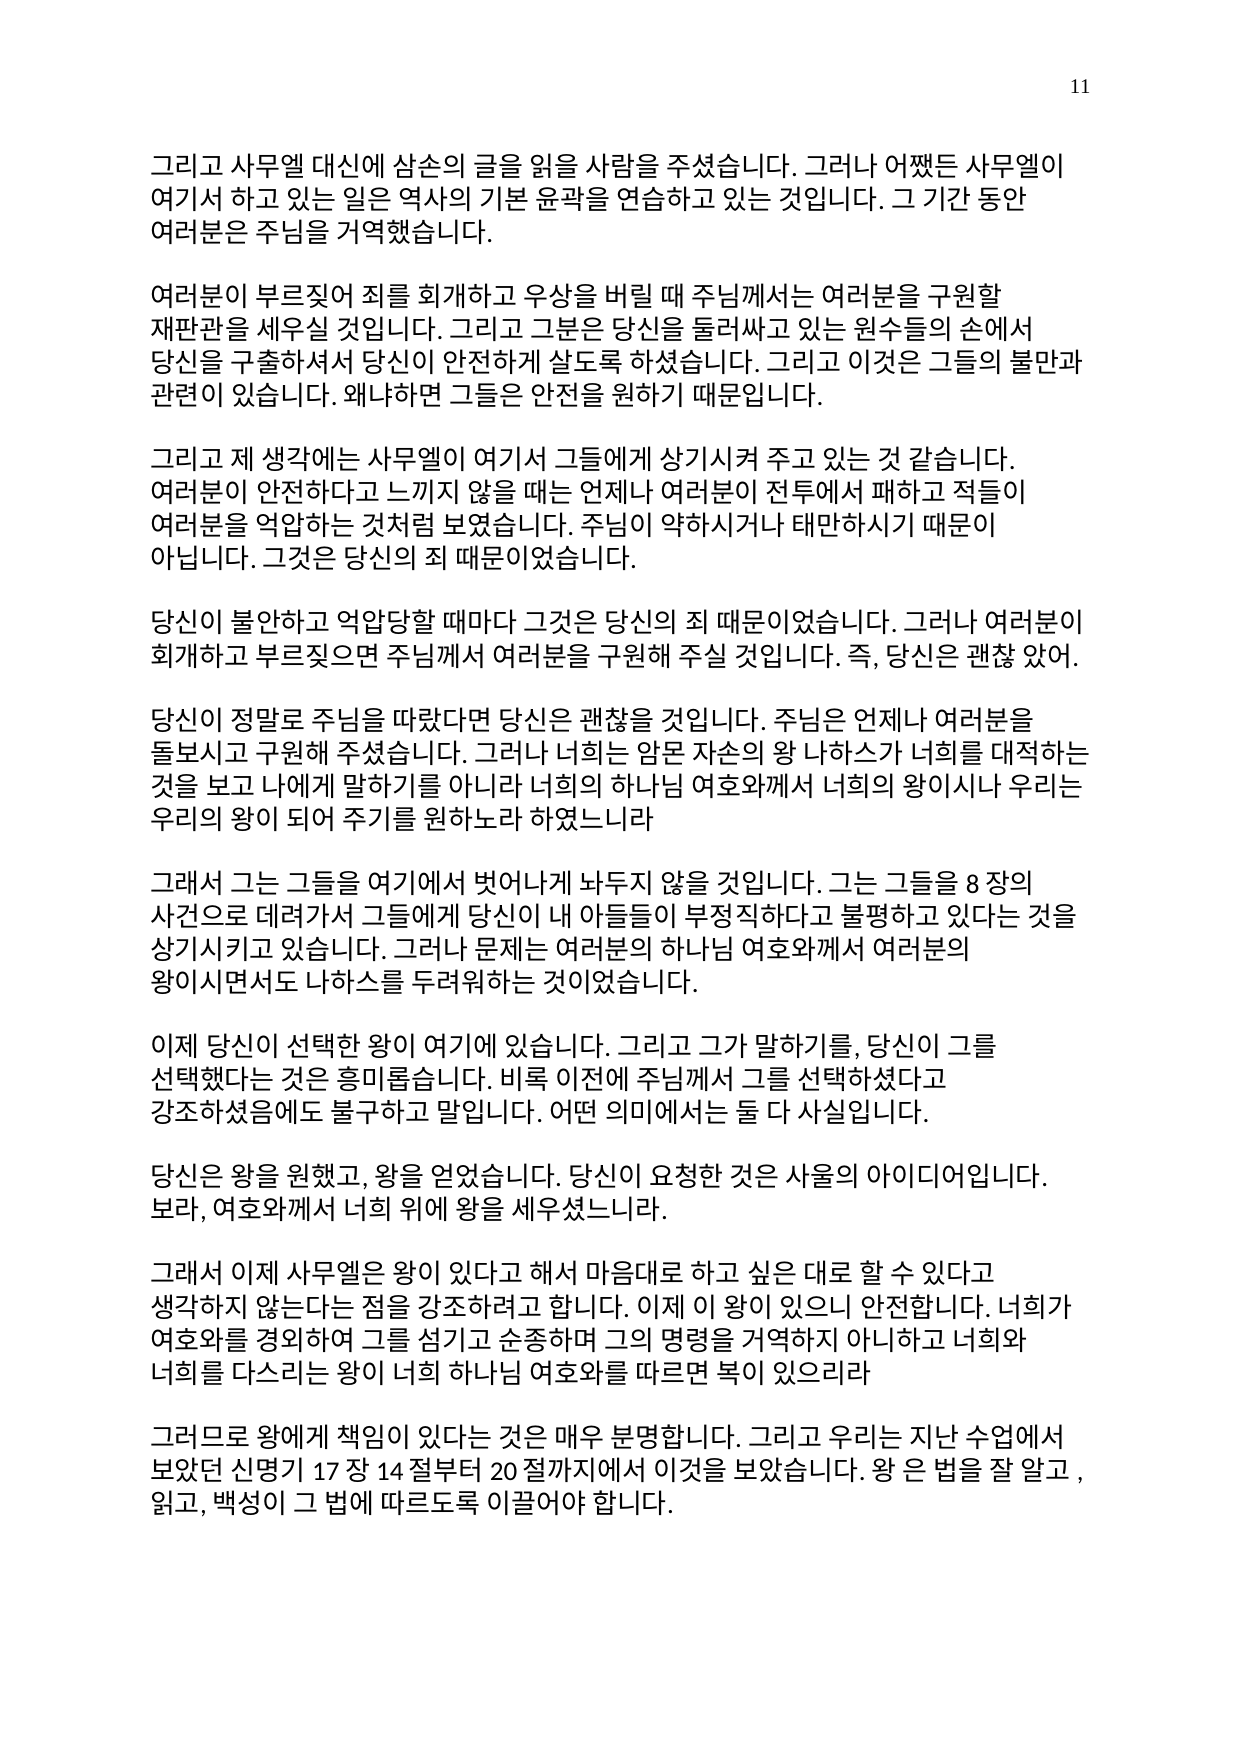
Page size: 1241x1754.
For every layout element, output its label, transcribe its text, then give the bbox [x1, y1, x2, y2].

text 그러므로 왕에게 책임이 있다는 것은 매우 분명합니다. 그리고 우리는 지난 수업에서 보았던 신명기 17장 14절부터 20절까지에서 이것을 보았습니다. 왕 은 법을 잘 알고 , 읽고, 백성이 그 법에 따르도록 이끌어야 합니다. [150, 1421, 1090, 1520]
text 당신이 정말로 주님을 따랐다면 당신은 괜찮을 것입니다. 주님은 언제나 여러분을 돌보시고 구원해 주셨습니다. 그러나 너희는 암몬 자손의 왕 나하스가 너희를 대적하는 것을 보고 나에게 말하기를 아니라 너희의 하나님 여호와께서 너희의 왕이시나 우리는 우리의 왕이 되어 주기를 원하노라 하였느니라 [150, 704, 1090, 836]
text 당신이 불안하고 억압당할 때마다 그것은 당신의 죄 때문이었습니다. 그러나 여러분이 회개하고 부르짖으면 주님께서 여러분을 구원해 주실 것입니다. 즉, 당신은 괜찮 았어. [150, 607, 1090, 673]
text 그리고 사무엘 대신에 삼손의 글을 읽을 사람을 주셨습니다. 그러나 어쨌든 사무엘이 여기서 하고 있는 일은 역사의 기본 윤곽을 연습하고 있는 것입니다. 그 기간 동안 여러분은 주님을 거역했습니다. [150, 150, 1090, 249]
text 그래서 이제 사무엘은 왕이 있다고 해서 마음대로 하고 싶은 대로 할 수 있다고 생각하지 않는다는 점을 강조하려고 합니다. 이제 이 왕이 있으니 안전합니다. 너희가 여호와를 경외하여 그를 섬기고 순종하며 그의 명령을 거역하지 아니하고 너희와 너희를 다스리는 왕이 너희 하나님 여호와를 따르면 복이 있으리라 [150, 1258, 1090, 1390]
text 그리고 제 생각에는 사무엘이 여기서 그들에게 상기시켜 주고 있는 것 같습니다. 여러분이 안전하다고 느끼지 않을 때는 언제나 여러분이 전투에서 패하고 적들이 여러분을 억압하는 것처럼 보였습니다. 주님이 약하시거나 태만하시기 때문이 아닙니다. 그것은 당신의 죄 때문이었습니다. [150, 443, 1090, 576]
text 그래서 그는 그들을 여기에서 벗어나게 놔두지 않을 것입니다. 그는 그들을 8장의 사건으로 데려가서 그들에게 당신이 내 아들들이 부정직하다고 불평하고 있다는 것을 상기시키고 있습니다. 그러나 문제는 여러분의 하나님 여호와께서 여러분의 왕이시면서도 나하스를 두려워하는 것이었습니다. [150, 867, 1090, 999]
text 이제 당신이 선택한 왕이 여기에 있습니다. 그리고 그가 말하기를, 당신이 그를 선택했다는 것은 흥미롭습니다. 비록 이전에 주님께서 그를 선택하셨다고 강조하셨음에도 불구하고 말입니다. 어떤 의미에서는 둘 다 사실입니다. [150, 1030, 1090, 1129]
text 당신은 왕을 원했고, 왕을 얻었습니다. 당신이 요청한 것은 사울의 아이디어입니다. 보라, 여호와께서 너희 위에 왕을 세우셨느니라. [150, 1161, 1090, 1227]
text 여러분이 부르짖어 죄를 회개하고 우상을 버릴 때 주님께서는 여러분을 구원할 재판관을 세우실 것입니다. 그리고 그분은 당신을 둘러싸고 있는 원수들의 손에서 당신을 구출하셔서 당신이 안전하게 살도록 하셨습니다. 그리고 이것은 그들의 불만과 관련이 있습니다. 왜냐하면 그들은 안전을 원하기 때문입니다. [150, 280, 1090, 412]
